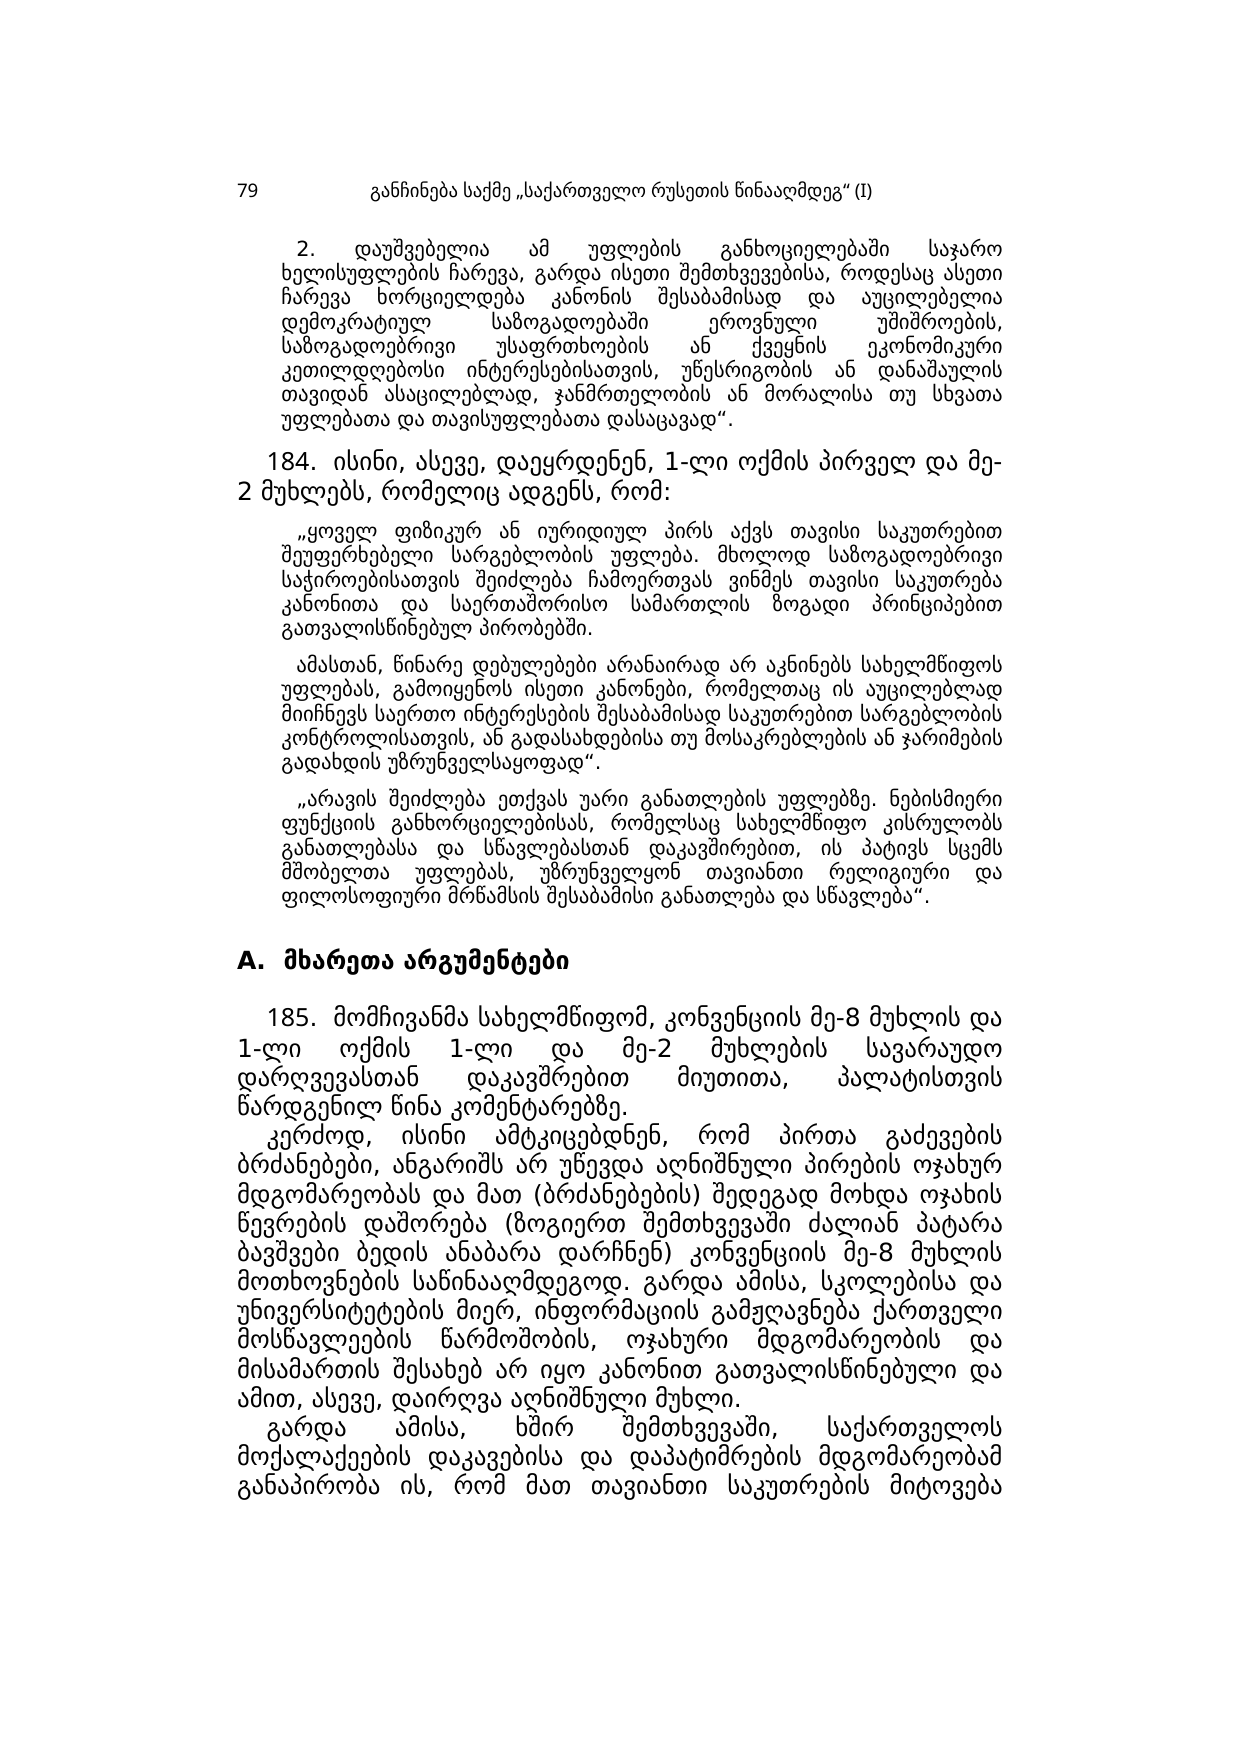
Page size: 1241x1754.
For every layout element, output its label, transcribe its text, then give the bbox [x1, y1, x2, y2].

text 2. დაუშვებელია ამ უფლების განხოციელებაში საჯარო ხელისუფლების ჩარევა, გარდა ისეთი შემთხვევებისა, როდესაც ასეთი ჩარევა ხორციელდება კანონის შესაბამისად და აუცილებელია დემოკრატიულ საზოგადოებაში ეროვნული უშიშროების, საზოგადოებრივი უსაფრთხოების ან ქვეყნის ეკონომიკური კეთილდღებოსი ინტერესებისათვის, უწესრიგობის ან დანაშაულის თავიდან ასაცილებლად, ჯანმრთელობის ან მორალისა თუ სხვათა უფლებათა და თავისუფლებათა დასაცავად“. [281, 237, 1003, 431]
subtitle A. მხარეთა არგუმენტები [237, 946, 1003, 975]
text „ყოველ ფიზიკურ ან იურიდიულ პირს აქვს თავისი საკუთრებით შეუფერხებელი სარგებლობის უფლება. მხოლოდ საზოგადოებრივი საჭიროებისათვის შეიძლება ჩამოერთვას ვინმეს თავისი საკუთრება კანონითა და საერთაშორისო სამართლის ზოგადი პრინციპებით გათვალისწინებულ პირობებში. [281, 519, 1003, 641]
text ამასთან, წინარე დებულებები არანაირად არ აკნინებს სახელმწიფოს უფლებას, გამოიყენოს ისეთი კანონები, რომელთაც ის აუცილებლად მიიჩნევს საერთო ინტერესების შესაბამისად საკუთრებით სარგებლობის კონტროლისათვის, ან გადასახდებისა თუ მოსაკრებლების ან ჯარიმების გადახდის უზრუნველსაყოფად“. [281, 653, 1003, 774]
text კერძოდ, ისინი ამტკიცებდნენ, რომ პირთა გაძევების ბრძანებები, ანგარიშს არ უწევდა აღნიშნული პირების ოჯახურ მდგომარეობას და მათ (ბრძანებების) შედეგად მოხდა ოჯახის წევრების დაშორება (ზოგიერთ შემთხვევაში ძალიან პატარა ბავშვები ბედის ანაბარა დარჩნენ) კონვენციის მე-8 მუხლის მოთხოვნების საწინააღმდეგოდ. გარდა ამისა, სკოლებისა და უნივერსიტეტების მიერ, ინფორმაციის გამჟღავნება ქართველი მოსწავლეების წარმოშობის, ოჯახური მდგომარეობის და მისამართის შესახებ არ იყო კანონით გათვალისწინებული და ამით, ასევე, დაირღვა აღნიშნული მუხლი. [237, 1122, 1003, 1413]
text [237, 1413, 1003, 1501]
text „არავის შეიძლება ეთქვას უარი განათლების უფლებზე. ნებისმიერი ფუნქციის განხორციელებისას, რომელსაც სახელმწიფო კისრულობს განათლებასა და სწავლებასთან დაკავშირებით, ის პატივს სცემს მშობელთა უფლებას, უზრუნველყონ თავიანთი რელიგიური და ფილოსოფიური მრწამსის შესაბამისი განათლება და სწავლება“. [281, 787, 1003, 908]
